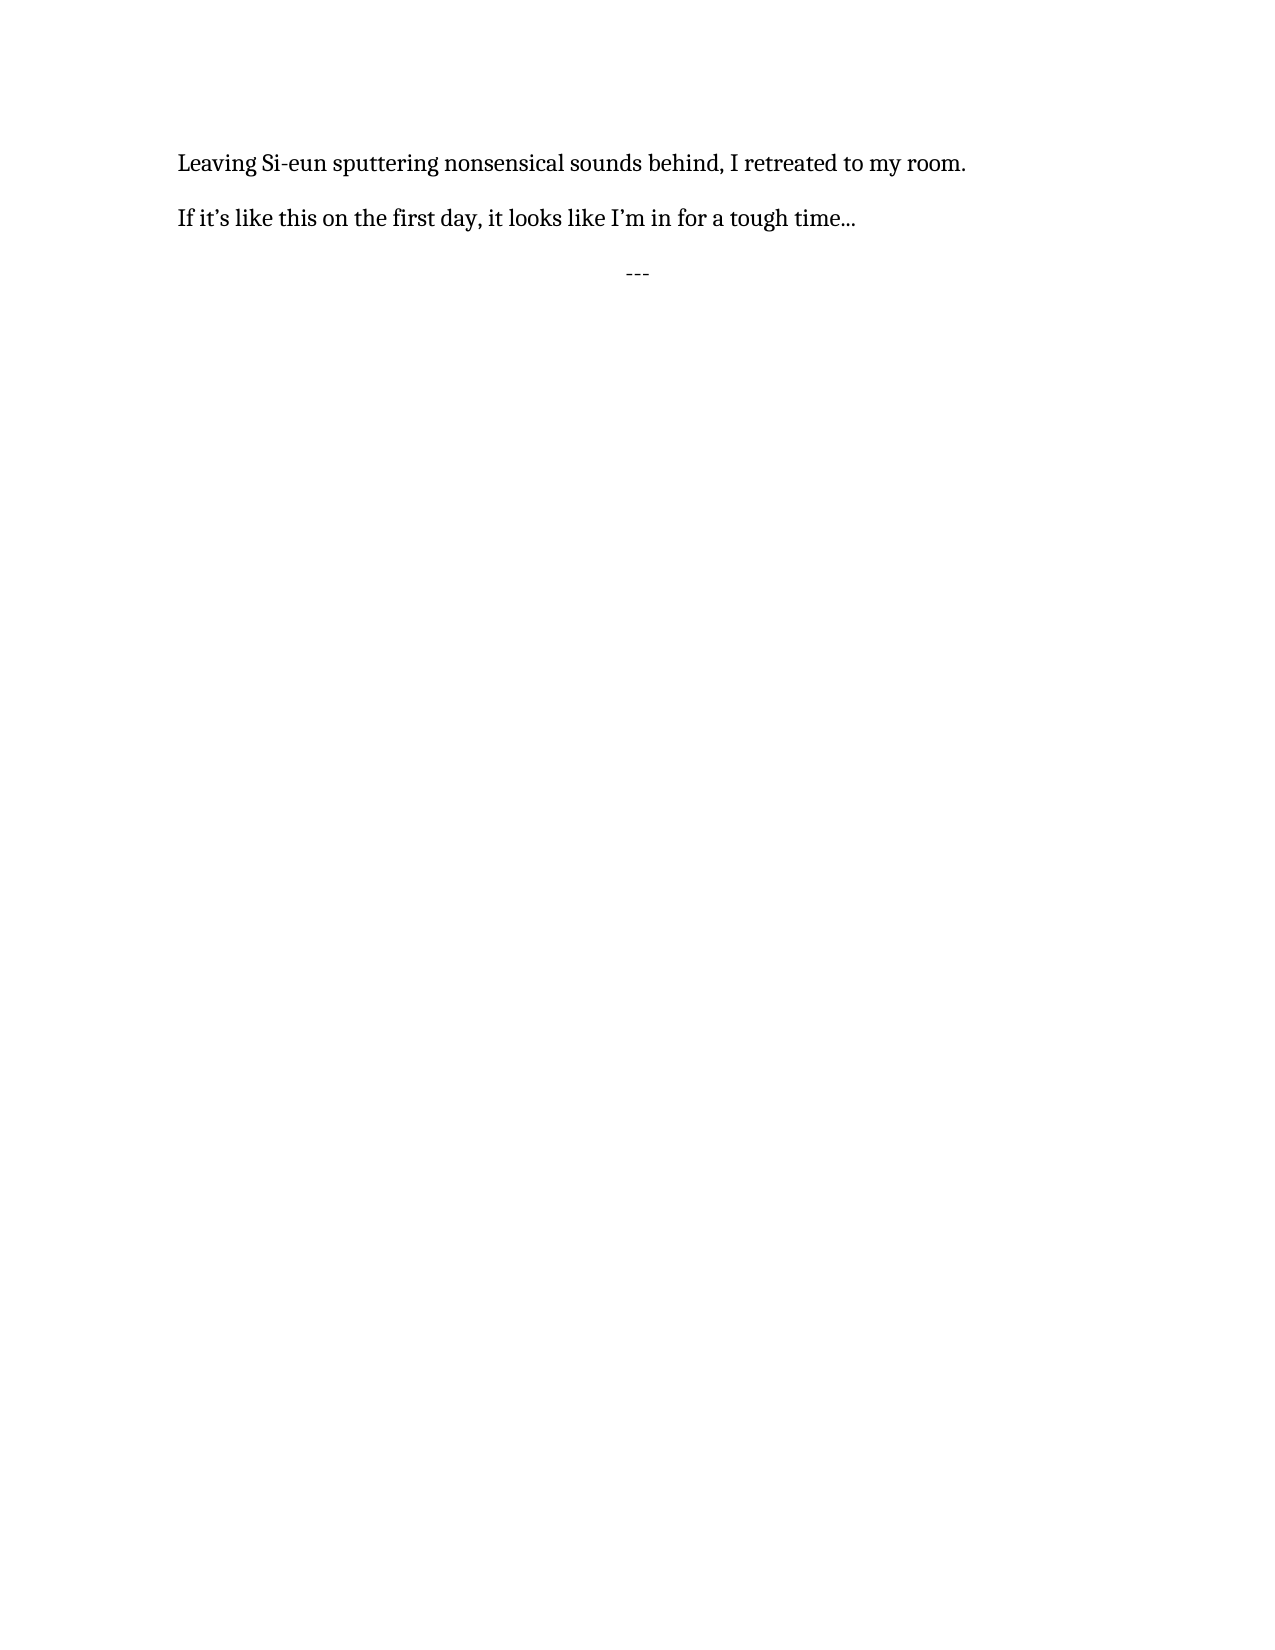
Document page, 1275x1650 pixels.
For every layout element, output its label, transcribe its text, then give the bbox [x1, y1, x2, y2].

text --- [177, 258, 1098, 288]
text If it’s like this on the first day, it looks like I’m in for a tough time... [177, 203, 1098, 233]
text Leaving Si-eun sputtering nonsensical sounds behind, I retreated to my room. [177, 148, 1098, 178]
